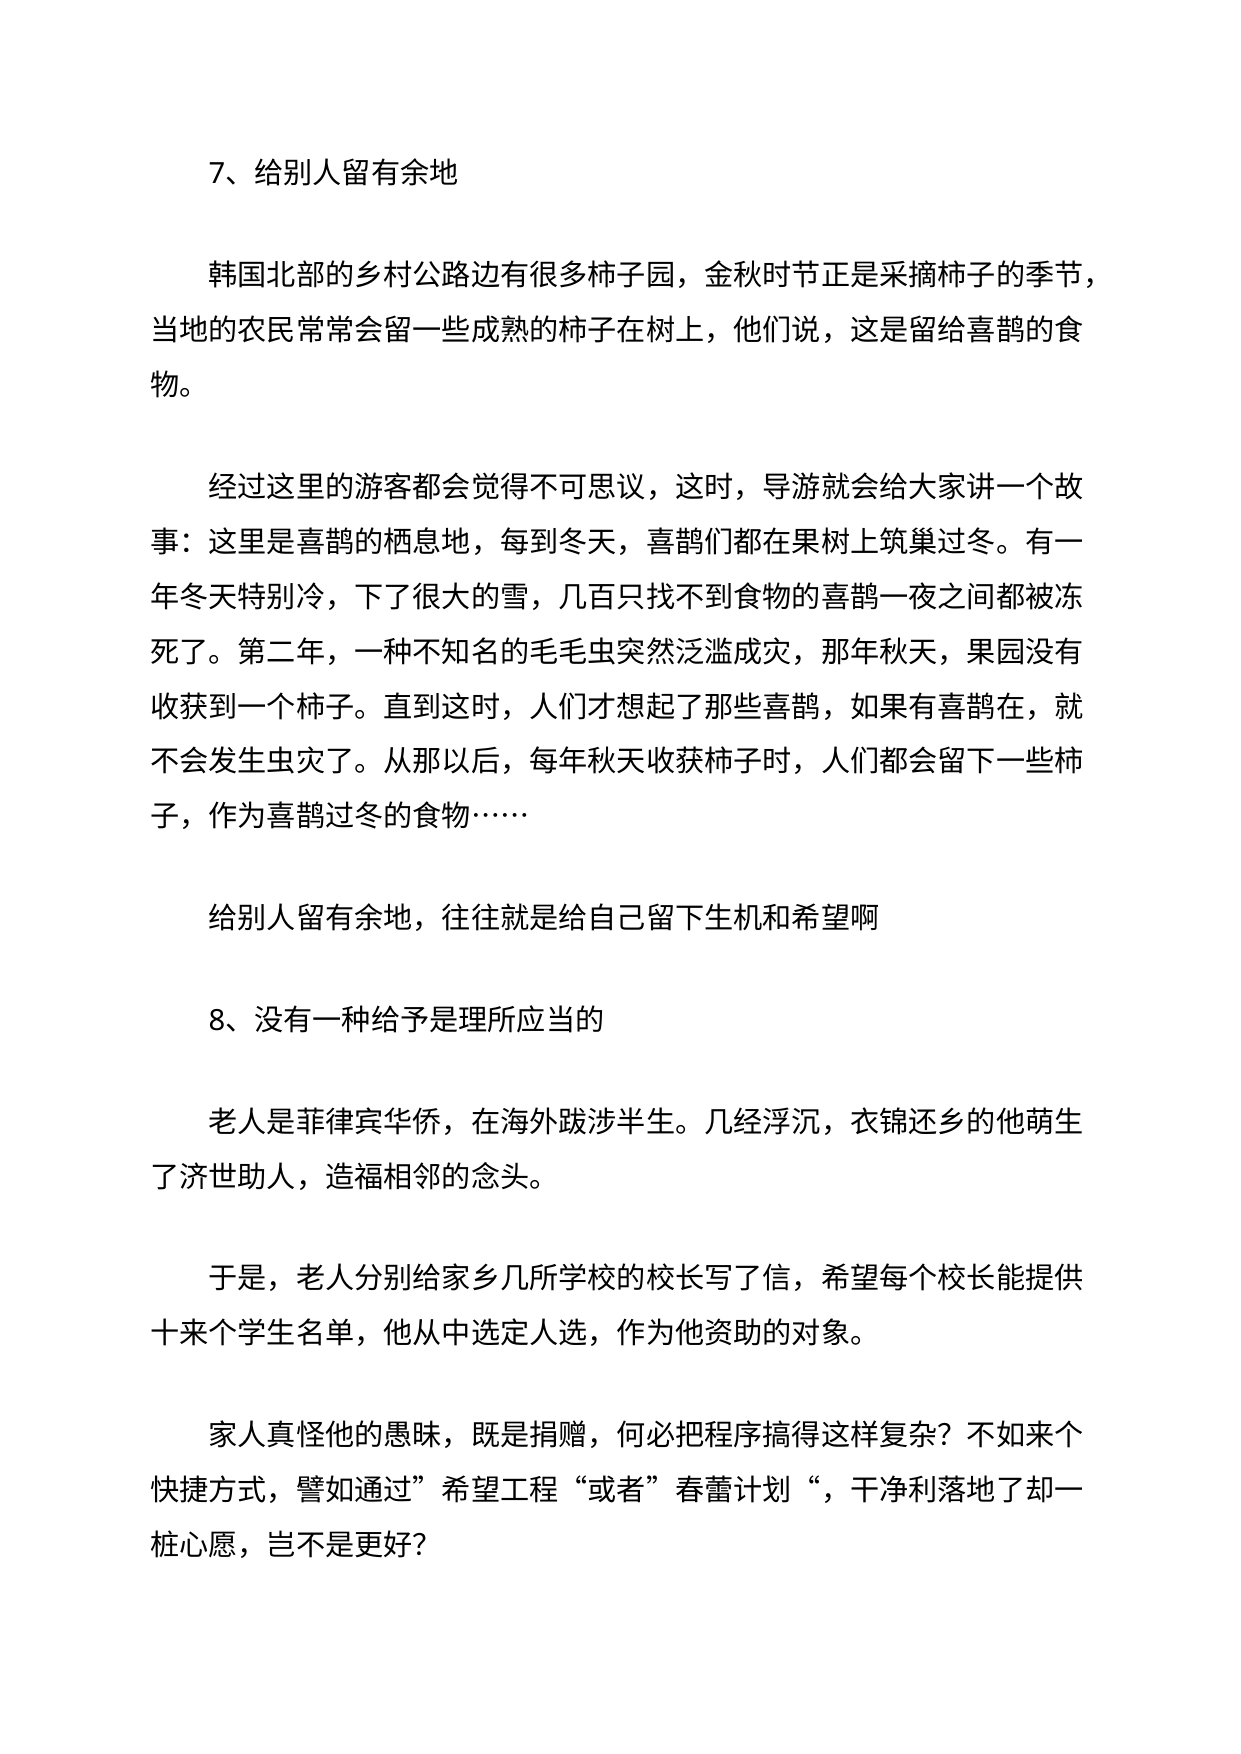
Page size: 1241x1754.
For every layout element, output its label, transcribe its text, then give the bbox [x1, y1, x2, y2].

text 8、没有一种给予是理所应当的 [150, 996, 1090, 1039]
text 经过这里的游客都会觉得不可思议，这时，导游就会给大家讲一个故事：这里是喜鹊的栖息地，每到冬天，喜鹊们都在果树上筑巢过冬。有一年冬天特别冷，下了很大的雪，几百只找不到食物的喜鹊一夜之间都被冻死了。第二年，一种不知名的毛毛虫突然泛滥成灾，那年秋天，果园没有收获到一个柿子。直到这时，人们才想起了那些喜鹊，如果有喜鹊在，就不会发生虫灾了。从那以后，每年秋天收获柿子时，人们都会留下一些柿子，作为喜鹊过冬的食物…… [150, 463, 1090, 835]
text 老人是菲律宾华侨，在海外跋涉半生。几经浮沉，衣锦还乡的他萌生了济世助人，造福相邻的念头。 [150, 1098, 1090, 1196]
text 韩国北部的乡村公路边有很多柿子园，金秋时节正是采摘柿子的季节，当地的农民常常会留一些成熟的柿子在树上，他们说，这是留给喜鹊的食物。 [150, 252, 1090, 404]
text 于是，老人分别给家乡几所学校的校长写了信，希望每个校长能提供十来个学生名单，他从中选定人选，作为他资助的对象。 [150, 1255, 1090, 1352]
text 给别人留有余地，往往就是给自己留下生机和希望啊 [150, 895, 1090, 937]
text 7、给别人留有余地 [150, 150, 1090, 192]
text 家人真怪他的愚昧，既是捐赠，何必把程序搞得这样复杂？不如来个快捷方式，譬如通过”希望工程“或者”春蕾计划“，干净利落地了却一桩心愿，岂不是更好？ [150, 1412, 1090, 1564]
